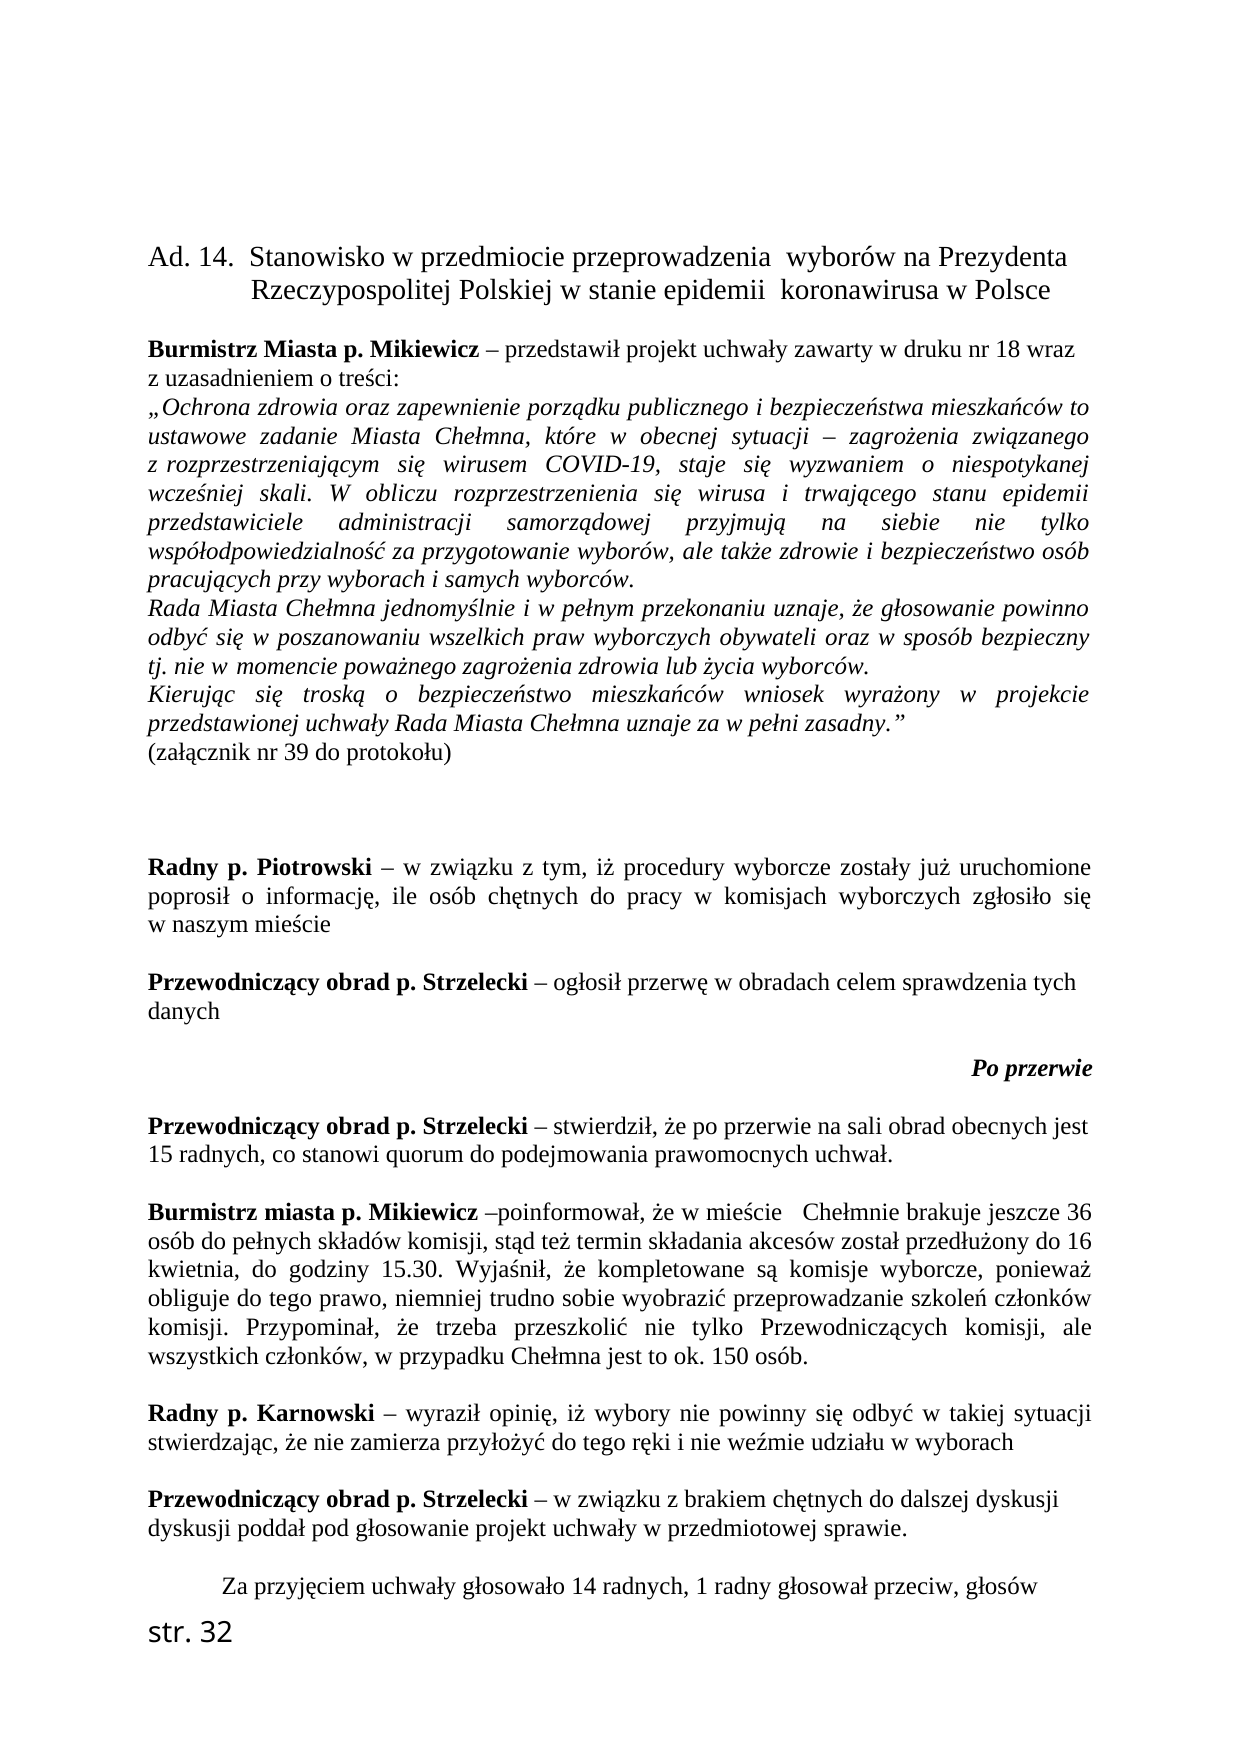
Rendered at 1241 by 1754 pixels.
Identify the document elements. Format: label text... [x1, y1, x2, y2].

text Przewodniczący obrad p. Strzelecki – stwierdził, że po przerwie na sali obrad obecnych jest 15 radnych, co stanowi quorum do podejmowania prawomocnych uchwał. [148, 1111, 1093, 1168]
text Radny p. Piotrowski – w związku z tym, iż procedury wyborcze zostały już uruchomione poprosił o informację, ile osób chętnych do pracy w komisjach wyborczych zgłosiło się w naszym mieście [148, 852, 1093, 938]
text dyskusji poddał pod głosowanie projekt uchwały w przedmiotowej sprawie. [148, 1513, 1093, 1542]
text Po przerwie [148, 1053, 1093, 1082]
text Kierując się troską o bezpieczeństwo mieszkańców wniosek wyrażony w projekcie przedstawionej uchwały Rada Miasta Chełmna uznaje za w pełni zasadny.” [148, 679, 1093, 737]
text (załącznik nr 39 do protokołu) [148, 737, 1093, 766]
text Za przyjęciem uchwały głosowało 14 radnych, 1 radny głosował przeciw, głosów [148, 1571, 1093, 1599]
text Burmistrz miasta p. Mikiewicz –poinformował, że w mieście Chełmnie brakuje jeszcze 36 osób do pełnych składów komisji, stąd też termin składania akcesów został przedłużony do 16 kwietnia, do godziny 15.30. Wyjaśnił, że kompletowane są komisje wyborcze, ponieważ obliguje do tego prawo, niemniej trudno sobie wyobrazić przeprowadzanie szkoleń członków komisji. Przypominał, że trzeba przeszkolić nie tylko Przewodniczących komisji, ale wszystkich członków, w przypadku Chełmna jest to ok. 150 osób. [148, 1197, 1093, 1369]
text Burmistrz Miasta p. Mikiewicz – przedstawił projekt uchwały zawarty w druku nr 18 wraz z uzasadnieniem o treści: [148, 334, 1093, 392]
text Radny p. Karnowski – wyraził opinię, iż wybory nie powinny się odbyć w takiej sytuacji stwierdzając, że nie zamierza przyłożyć do tego ręki i nie weźmie udziału w wyborach [148, 1398, 1093, 1456]
text Przewodniczący obrad p. Strzelecki – ogłosił przerwę w obradach celem sprawdzenia tych danych [148, 967, 1093, 1024]
text „Ochrona zdrowia oraz zapewnienie porządku publicznego i bezpieczeństwa mieszkańców to ustawowe zadanie Miasta Chełmna, które w obecnej sytuacji – zagrożenia związanego z rozprzestrzeniającym się wirusem COVID-19, staje się wyzwaniem o niespotykanej wcześniej skali. W obliczu rozprzestrzenienia się wirusa i trwającego stanu epidemii przedstawiciele administracji samorządowej przyjmują na siebie nie tylko współodpowiedzialność za przygotowanie wyborów, ale także zdrowie i bezpieczeństwo osób pracujących przy wyborach i samych wyborców. [148, 392, 1093, 593]
text Rada Miasta Chełmna jednomyślnie i w pełnym przekonaniu uznaje, że głosowanie powinno odbyć się w poszanowaniu wszelkich praw wyborczych obywateli oraz w sposób bezpieczny tj. nie w momencie poważnego zagrożenia zdrowia lub życia wyborców. [148, 593, 1093, 679]
text Ad. 14. Stanowisko w przedmiocie przeprowadzenia wyborów na Prezydenta Rzeczypospolitej Polskiej w stanie epidemii koronawirusa w Polsce [148, 239, 1093, 306]
text Przewodniczący obrad p. Strzelecki – w związku z brakiem chętnych do dalszej dyskusji [148, 1484, 1093, 1513]
